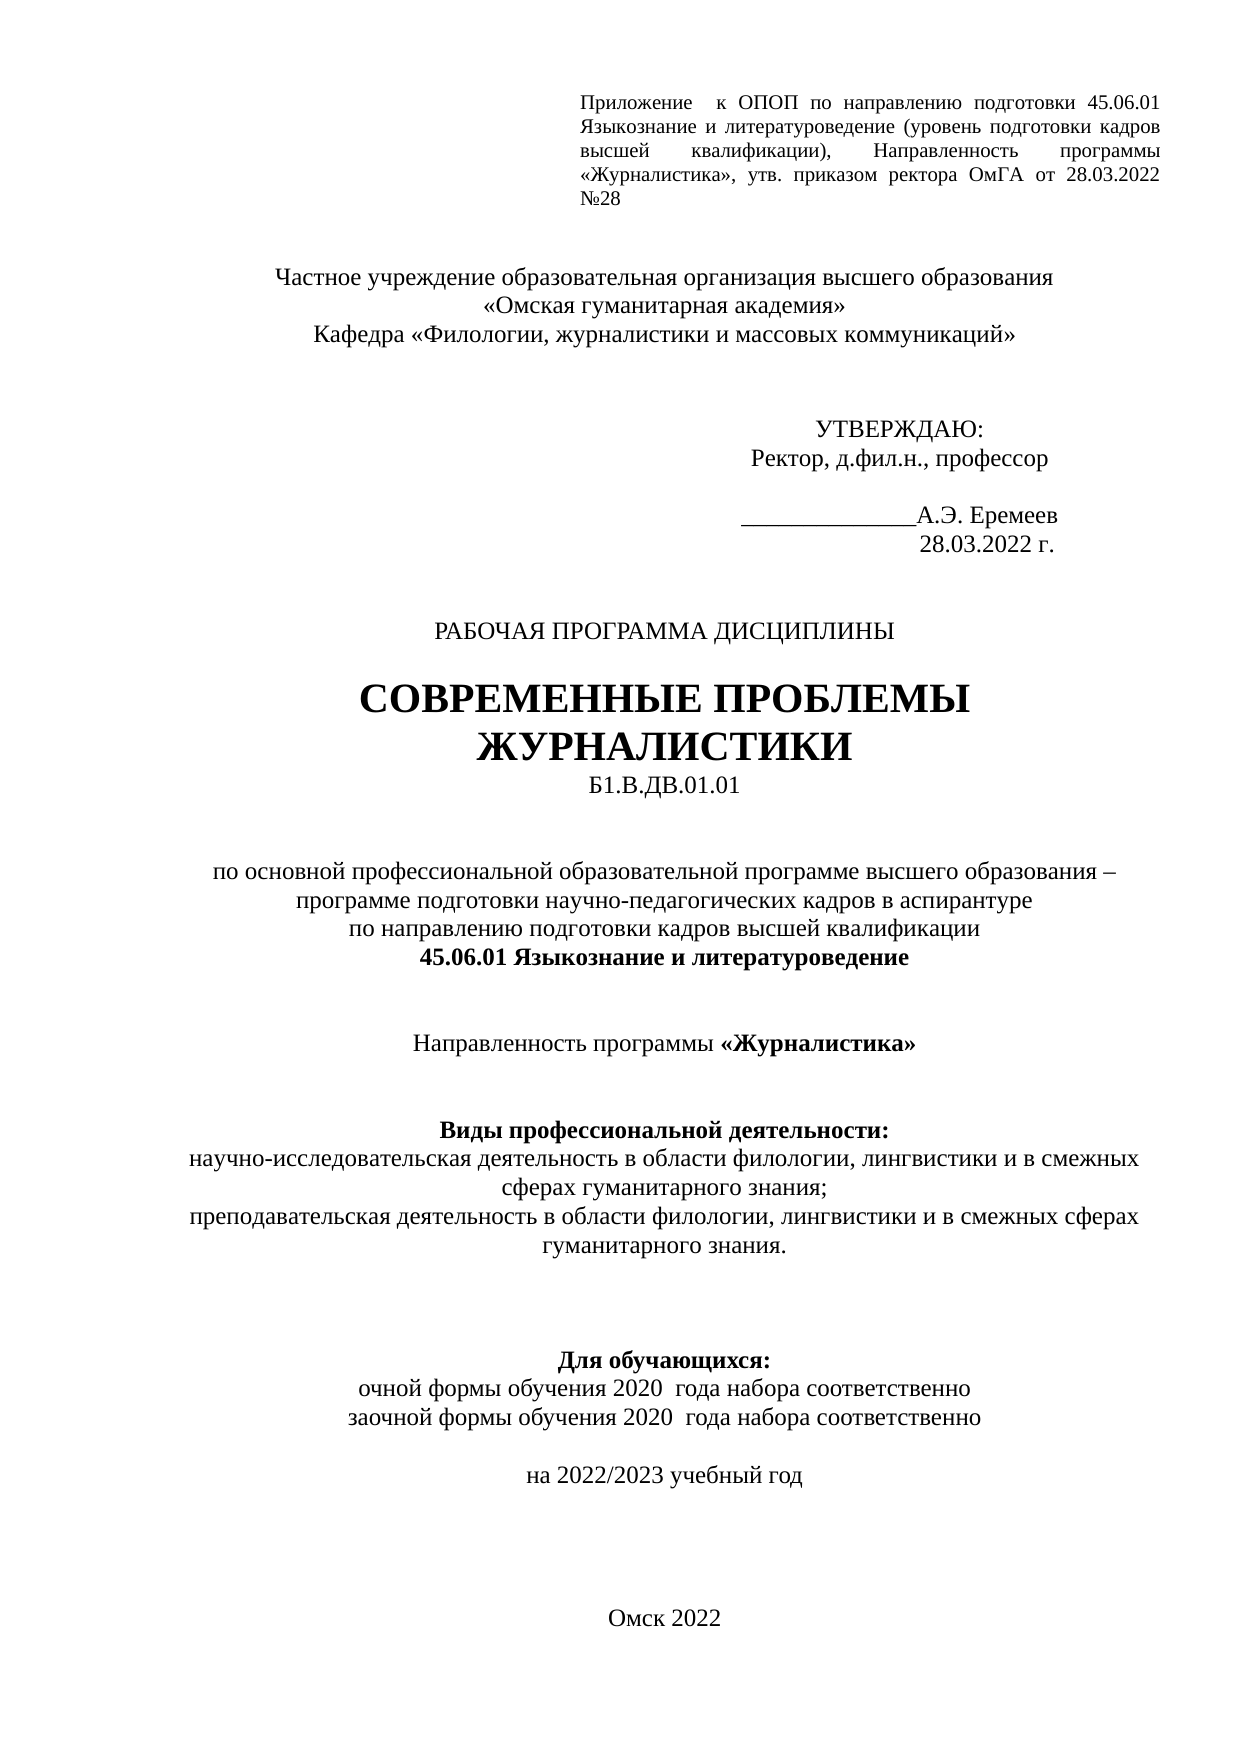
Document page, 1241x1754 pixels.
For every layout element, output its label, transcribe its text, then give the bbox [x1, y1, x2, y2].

text Омск 2022 [177, 1603, 1152, 1632]
text на 2022/2023 учебный год [177, 1460, 1152, 1488]
text преподавательская деятельность в области филологии, лингвистики и в смежных сферах гуманитарного знания. [177, 1201, 1152, 1258]
text 45.06.01 Языкознание и литературоведение [177, 942, 1152, 971]
text Виды профессиональной деятельности: [177, 1115, 1152, 1143]
text по направлению подготовки кадров высшей квалификации [177, 913, 1152, 942]
text программе подготовки научно-педагогических кадров в аспирантуре [177, 885, 1152, 913]
text Б1.В.ДВ.01.01 [177, 770, 1152, 798]
text Кафедра «Филологии, журналистики и массовых коммуникаций» [177, 319, 1152, 348]
text научно-исследовательская деятельность в области филологии, лингвистики и в смежных сферах гуманитарного знания; [177, 1143, 1152, 1201]
text Частное учреждение образовательная организация высшего образования [177, 262, 1152, 291]
text «Омская гуманитарная академия» [177, 291, 1152, 319]
text Направленность программы «Журналистика» [177, 1028, 1152, 1057]
text очной формы обучения 2020 года набора соответственно [177, 1373, 1152, 1402]
text заочной формы обучения 2020 года набора соответственно [177, 1402, 1152, 1431]
text Для обучающихся: [177, 1345, 1152, 1373]
text современные проблемы журналистики [177, 674, 1152, 770]
text РАБОЧАЯ ПРОГРАММА ДИСЦИПЛИНЫ [177, 616, 1152, 645]
text по основной профессиональной образовательной программе высшего образования – [177, 856, 1152, 885]
